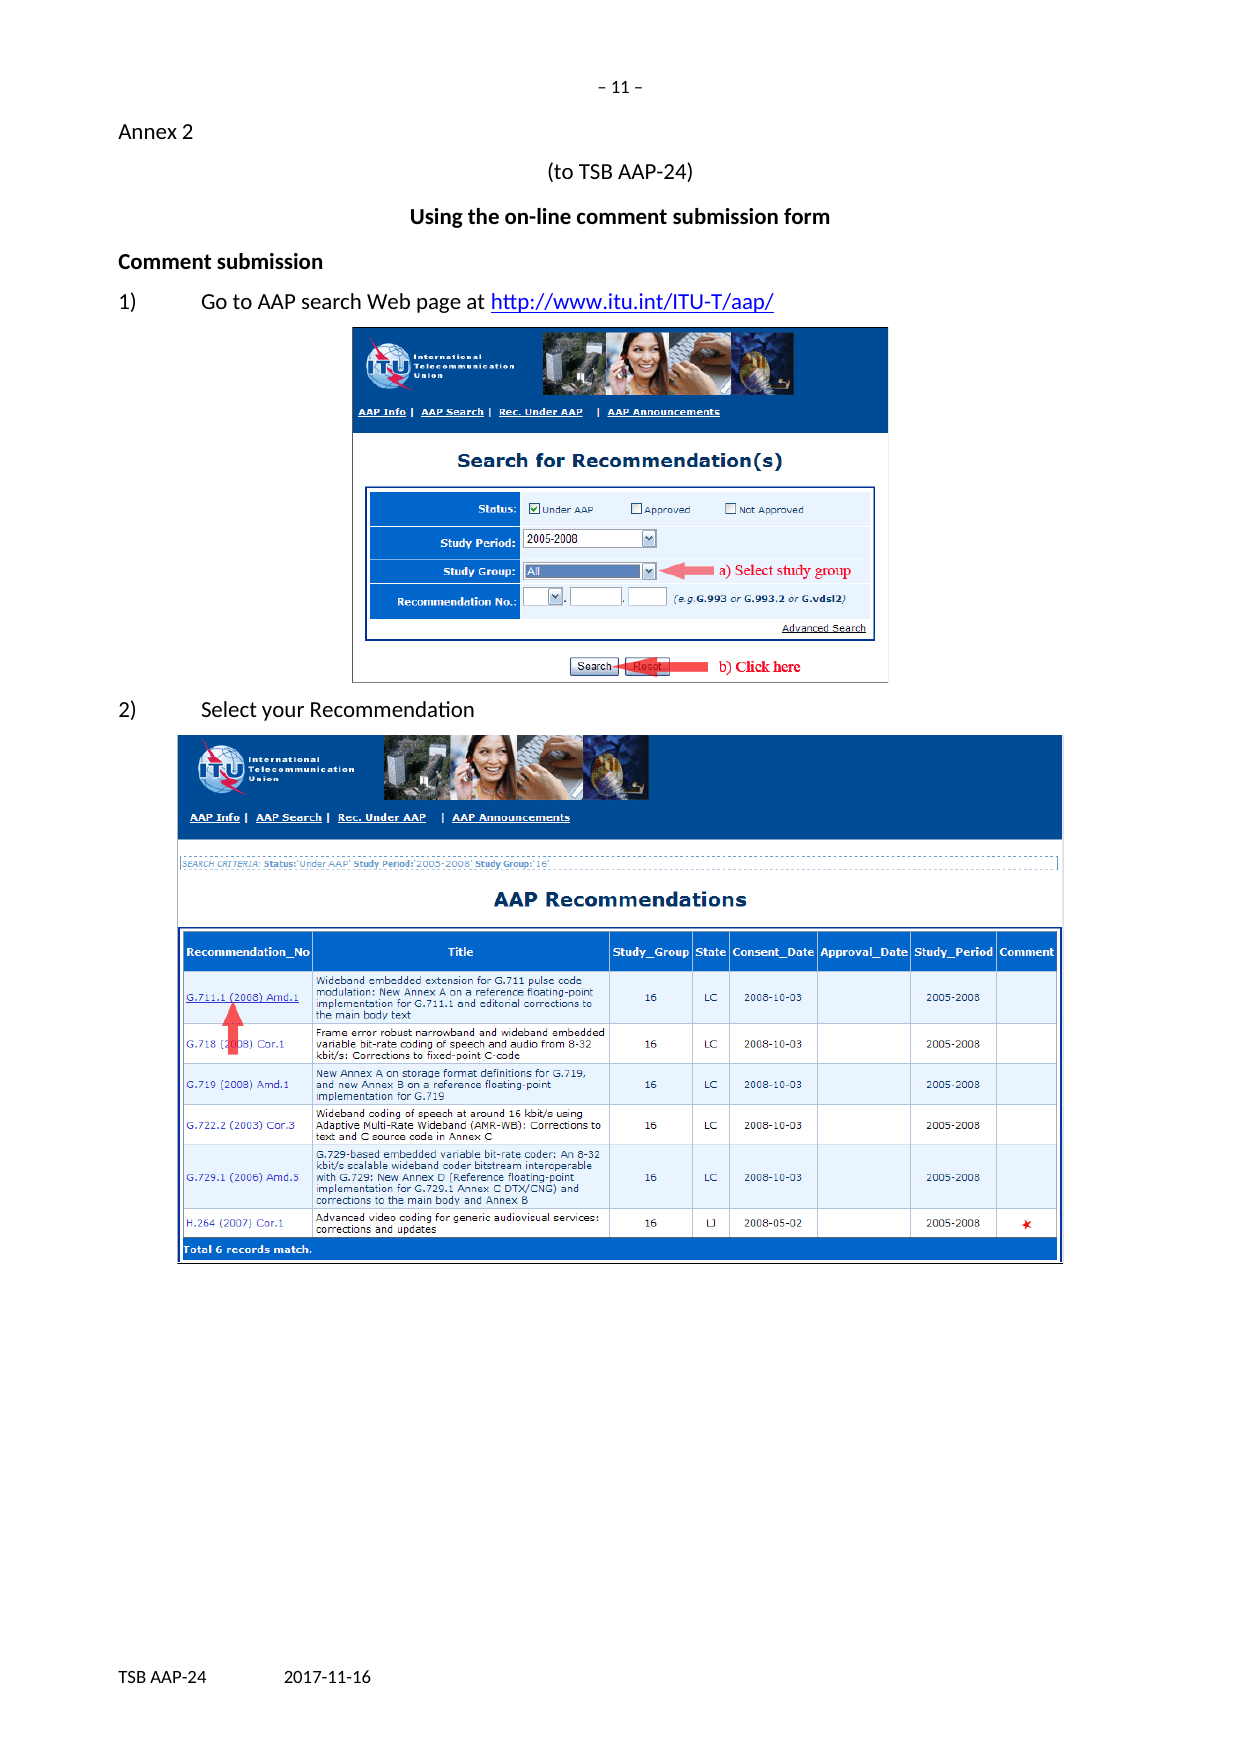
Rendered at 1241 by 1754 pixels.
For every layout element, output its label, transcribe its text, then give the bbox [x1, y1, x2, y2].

text 1) Go to AAP search Web page at http://www.itu.int/ITU-T/aap/ [118, 287, 1122, 315]
subtitle Comment submission [118, 247, 1122, 275]
picture [177, 735, 1064, 1264]
text 2) Select your Recommendation [118, 695, 1122, 723]
text Annex 2 [118, 117, 1122, 145]
picture [352, 327, 889, 683]
subtitle Using the on-line comment submission form [118, 202, 1122, 230]
text (to TSB AAP-24) [118, 157, 1122, 186]
